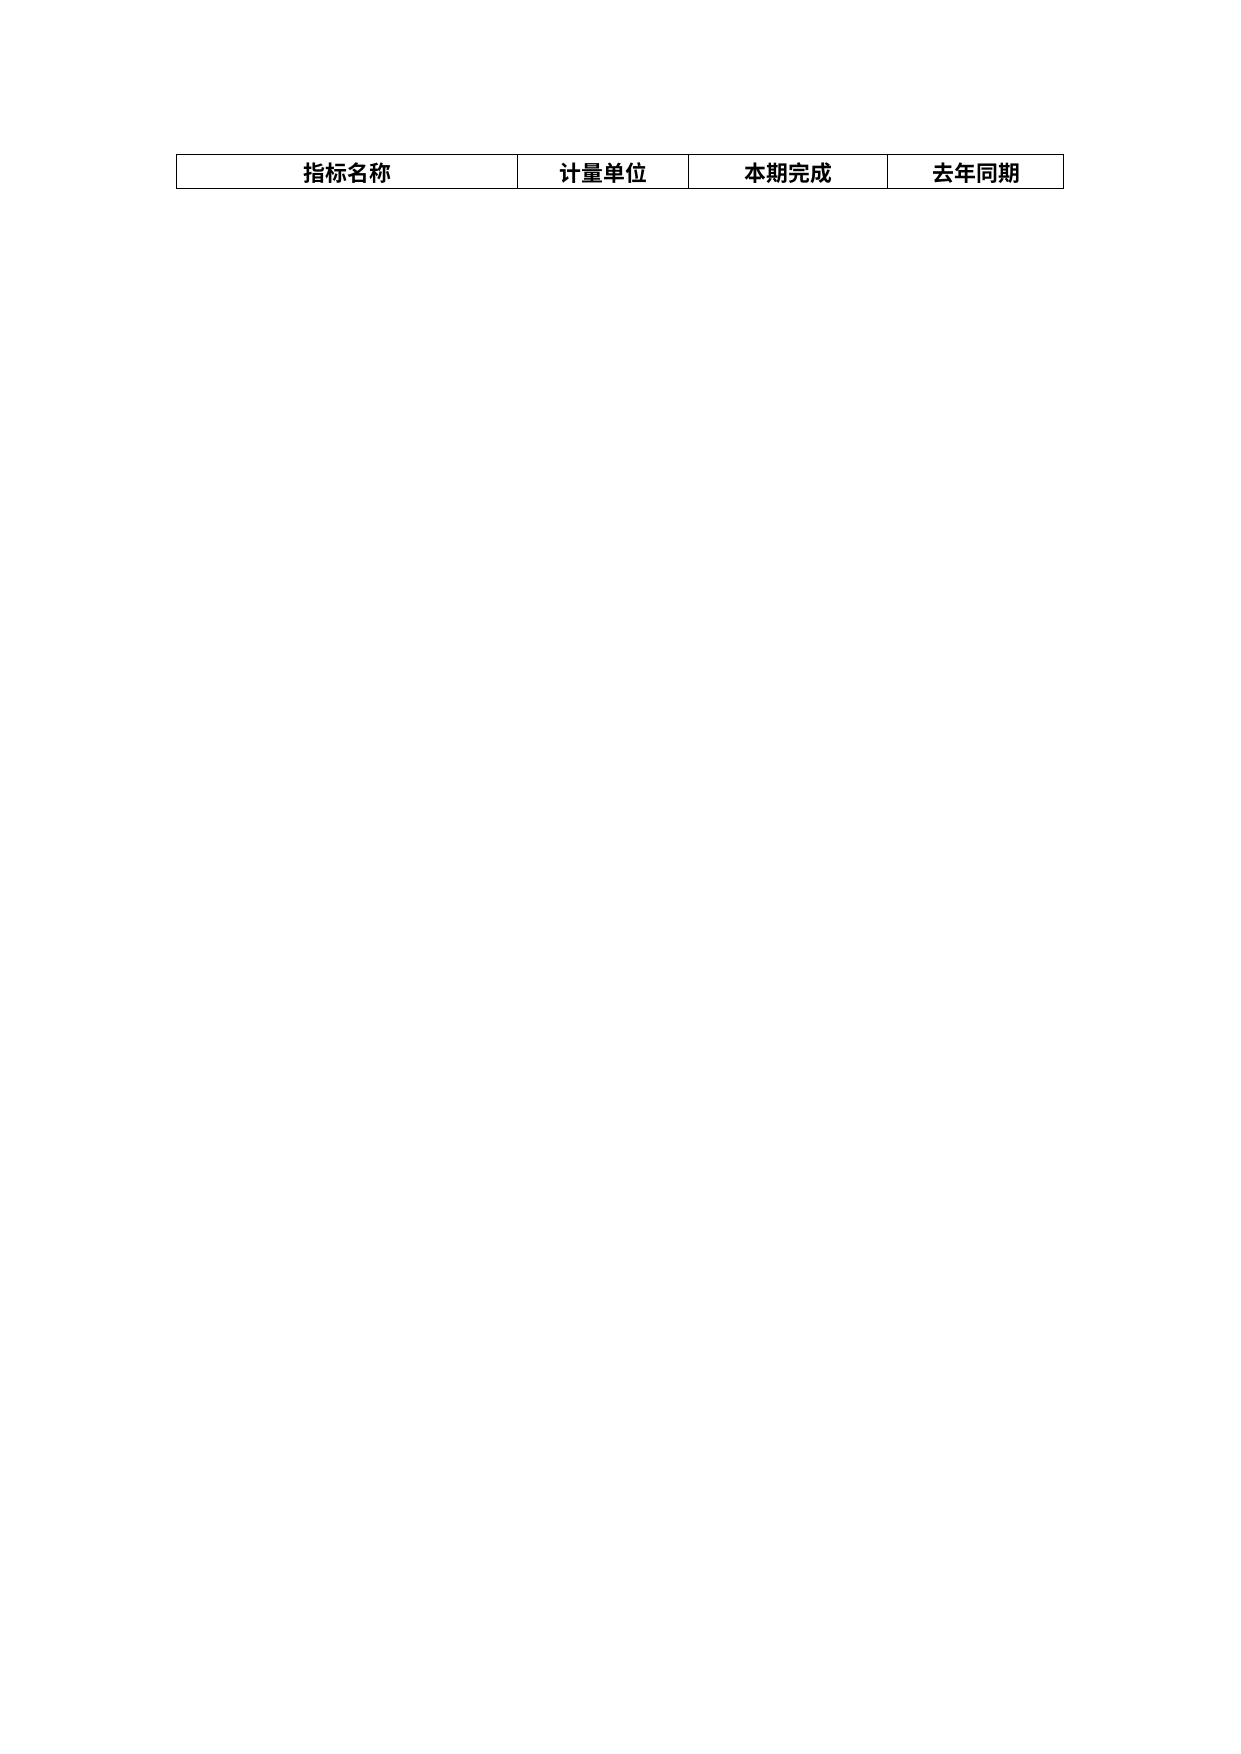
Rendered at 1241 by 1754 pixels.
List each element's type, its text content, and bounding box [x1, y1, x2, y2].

table_header 指标名称 [177, 155, 517, 188]
table_header 计量单位 [518, 155, 688, 188]
table_header 去年同期 [888, 155, 1063, 188]
table_header 本期完成 [689, 155, 887, 188]
